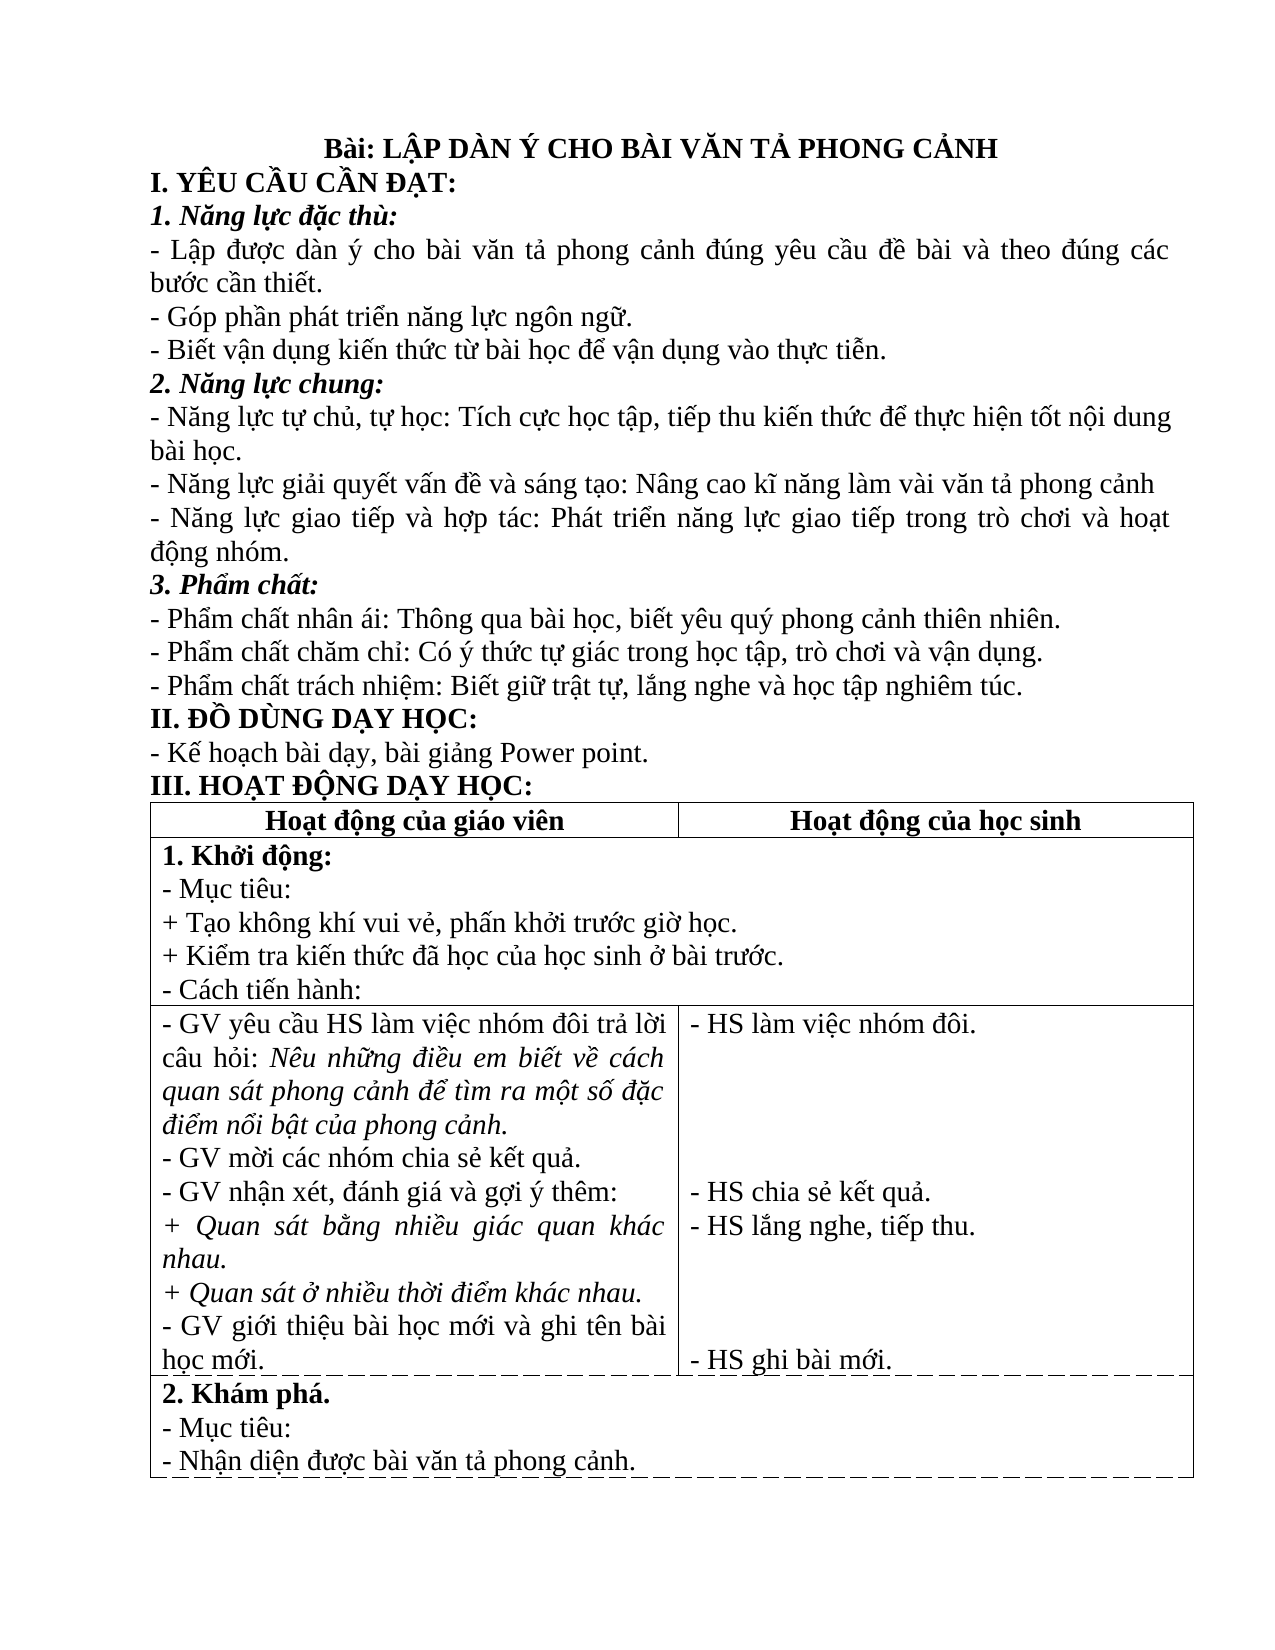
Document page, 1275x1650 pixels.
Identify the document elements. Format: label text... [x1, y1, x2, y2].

table_header Hoạt động của học sinh [679, 803, 1193, 837]
text 3. Phẩm chất: [150, 567, 1172, 601]
table_cell - GV yêu cầu HS làm việc nhóm đôi trả lời câu hỏi: Nêu những điều em biết về cách quan sát phong cảnh để tìm ra một số đặc điểm nổi bật của phong cảnh. - GV mời các nhóm chia sẻ kết quả. - GV nhận xét, đánh giá và gợi ý thêm: + Quan sát bằng nhiều giác quan khác nhau. + Quan sát ở nhiều thời điểm khác nhau. - GV giới thiệu bài học mới và ghi tên bài học mới. [151, 1006, 678, 1375]
text - Năng lực tự chủ, tự học: Tích cực học tập, tiếp thu kiến thức để thực hiện tốt nội dung bài học. [150, 399, 1172, 467]
text - Phẩm chất chăm chỉ: Có ý thức tự giác trong học tập, trò chơi và vận dụng. [150, 634, 1172, 668]
text - Lập được dàn ý cho bài văn tả phong cảnh đúng yêu cầu đề bài và theo đúng các bước cần thiết. [150, 232, 1172, 299]
text - Góp phần phát triển năng lực ngôn ngữ. [150, 299, 1172, 332]
text III. HOẠT ĐỘNG DẠY HỌC: [150, 768, 1172, 802]
text - Kế hoạch bài dạy, bài giảng Power point. [150, 735, 1172, 768]
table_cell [151, 1375, 1193, 1477]
table_cell 1. Khởi động: - Mục tiêu: + Tạo không khí vui vẻ, phấn khởi trước giờ học. + Kiểm tra kiến thức đã học của học sinh ở bài trước. - Cách tiến hành: [151, 838, 1193, 1005]
text 2. Năng lực chung: [150, 366, 1172, 399]
text - Năng lực giải quyết vấn đề và sáng tạo: Nâng cao kĩ năng làm vài văn tả phong cảnh [150, 467, 1172, 500]
text - Phẩm chất trách nhiệm: Biết giữ trật tự, lắng nghe và học tập nghiêm túc. [150, 668, 1172, 701]
text Bài: LẬP DÀN Ý CHO BÀI VĂN TẢ PHONG CẢNH [150, 131, 1172, 165]
table_cell - HS làm việc nhóm đôi. - HS chia sẻ kết quả. - HS lắng nghe, tiếp thu. - HS ghi bài mới. [679, 1006, 1193, 1375]
text - Biết vận dụng kiến thức từ bài học để vận dụng vào thực tiễn. [150, 332, 1172, 366]
text - Phẩm chất nhân ái: Thông qua bài học, biết yêu quý phong cảnh thiên nhiên. [150, 601, 1172, 634]
text I. YÊU CẦU CẦN ĐẠT: [150, 165, 1172, 198]
text 1. Năng lực đặc thù: [150, 198, 1172, 232]
text - Năng lực giao tiếp và hợp tác: Phát triển năng lực giao tiếp trong trò chơi và hoạt động nhóm. [150, 500, 1172, 567]
table_header Hoạt động của giáo viên [151, 803, 678, 837]
text II. ĐỒ DÙNG DẠY HỌC: [150, 701, 1172, 735]
